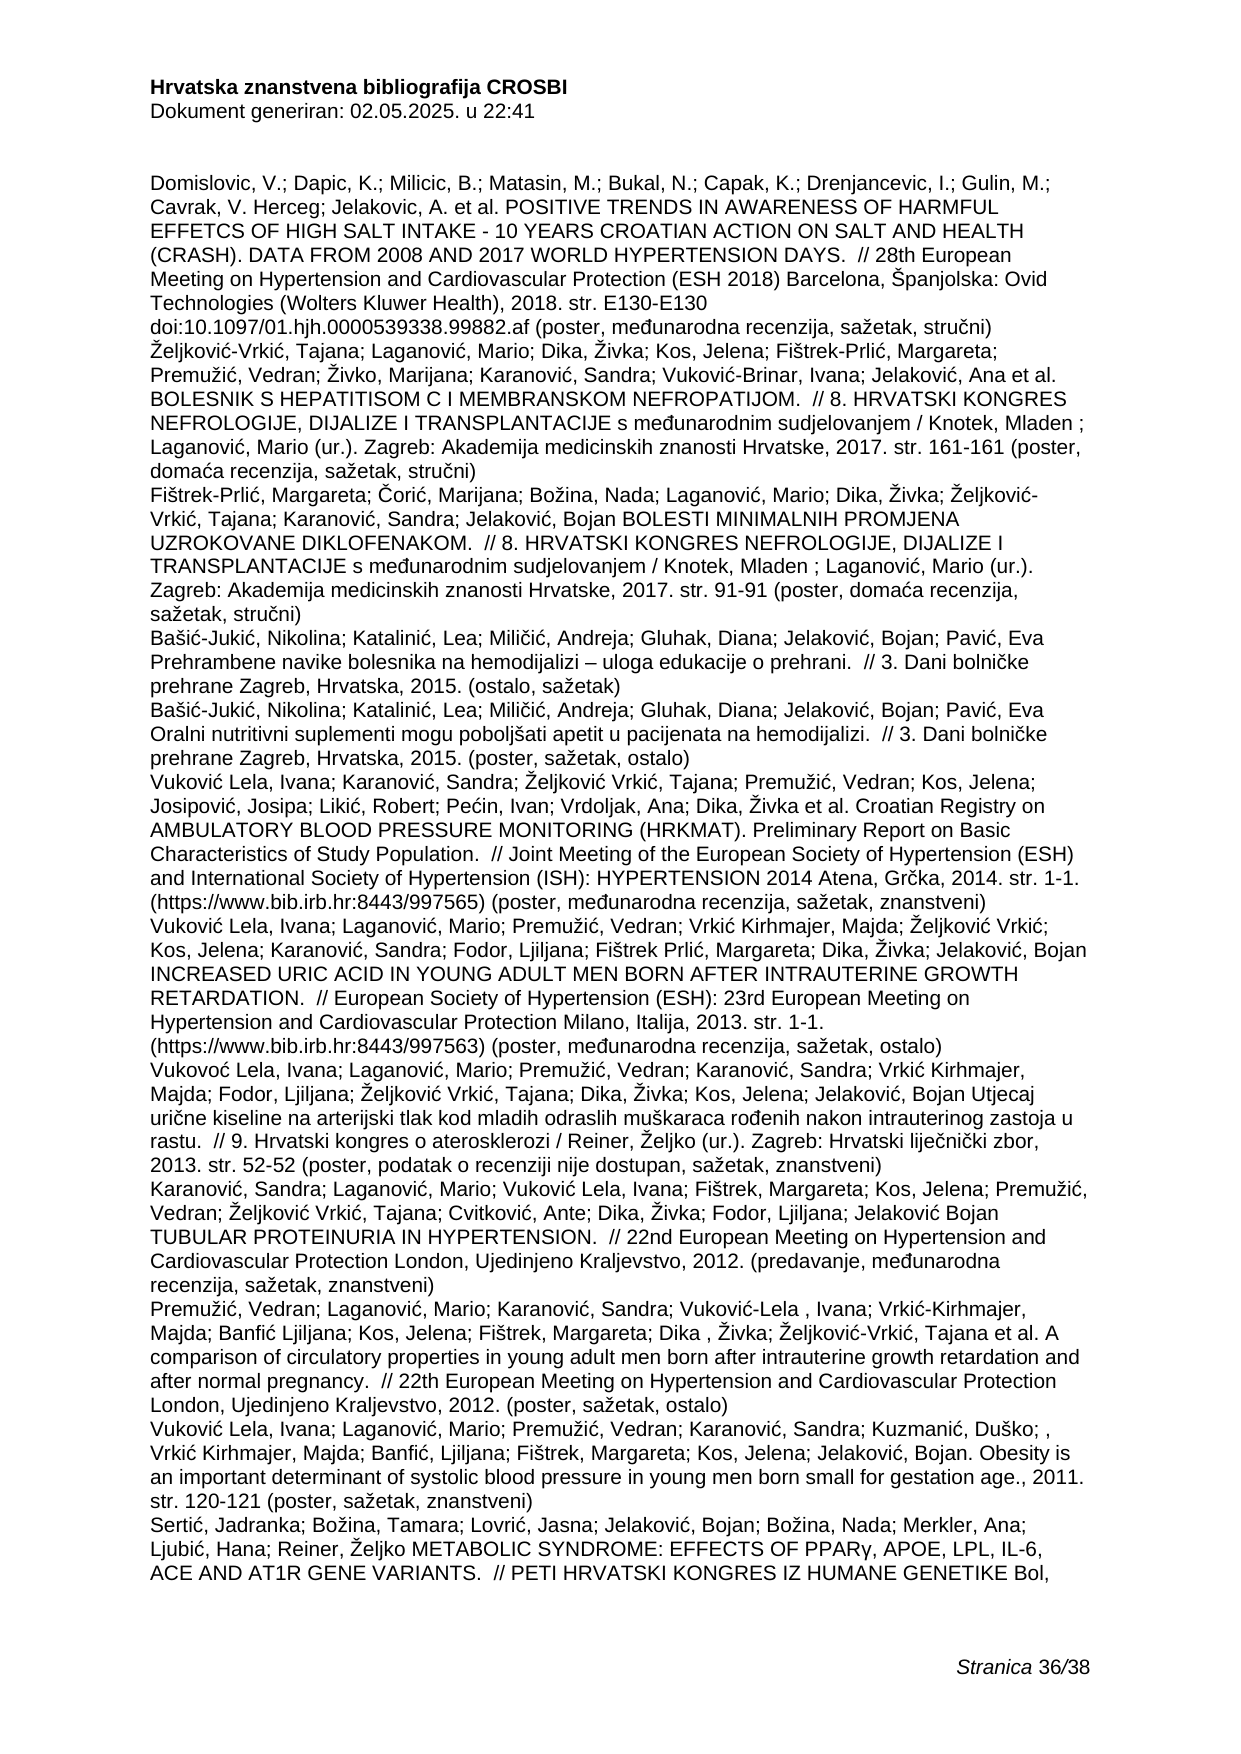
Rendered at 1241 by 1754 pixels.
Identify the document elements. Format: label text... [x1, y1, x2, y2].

text Vuković Lela, Ivana; Laganović, Mario; Premužić, Vedran; Karanović, Sandra; Kuzmanić, Duško; , Vrkić Kirhmajer, Majda; Banfić, Ljiljana; Fištrek, Margareta; Kos, Jelena; Jelaković, Bojan. [150, 1417, 1090, 1513]
text Vukovoć Lela, Ivana; Laganović, Mario; Premužić, Vedran; Karanović, Sandra; Vrkić Kirhmajer, Majda; Fodor, Ljiljana; Željković Vrkić, Tajana; Dika, Živka; Kos, Jelena; Jelaković, Bojan [150, 1057, 1090, 1177]
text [150, 1513, 1090, 1584]
text Fištrek-Prlić, Margareta; Čorić, Marijana; Božina, Nada; Laganović, Mario; Dika, Živka; Željković- Vrkić, Tajana; Karanović, Sandra; Jelaković, Bojan [150, 482, 1090, 626]
text Domislovic, V.; Dapic, K.; Milicic, B.; Matasin, M.; Bukal, N.; Capak, K.; Drenjancevic, I.; Gulin, M.; Cavrak, V. Herceg; Jelakovic, A. et al. [150, 171, 1090, 339]
text Vuković Lela, Ivana; Laganović, Mario; Premužić, Vedran; Vrkić Kirhmajer, Majda; Željković Vrkić; Kos, Jelena; Karanović, Sandra; Fodor, Ljiljana; Fištrek Prlić, Margareta; Dika, Živka; Jelaković, Bojan [150, 914, 1090, 1057]
text Karanović, Sandra; Laganović, Mario; Vuković Lela, Ivana; Fištrek, Margareta; Kos, Jelena; Premužić, Vedran; Željković Vrkić, Tajana; Cvitković, Ante; Dika, Živka; Fodor, Ljiljana; Jelaković Bojan [150, 1177, 1090, 1297]
text Bašić-Jukić, Nikolina; Katalinić, Lea; Miličić, Andreja; Gluhak, Diana; Jelaković, Bojan; Pavić, Eva [150, 626, 1090, 698]
text Vuković Lela, Ivana; Karanović, Sandra; Željković Vrkić, Tajana; Premužić, Vedran; Kos, Jelena; Josipović, Josipa; Likić, Robert; Pećin, Ivan; Vrdoljak, Ana; Dika, Živka et al. [150, 770, 1090, 914]
text Željković-Vrkić, Tajana; Laganović, Mario; Dika, Živka; Kos, Jelena; Fištrek-Prlić, Margareta; Premužić, Vedran; Živko, Marijana; Karanović, Sandra; Vuković-Brinar, Ivana; Jelaković, Ana et al. [150, 339, 1090, 482]
text Bašić-Jukić, Nikolina; Katalinić, Lea; Miličić, Andreja; Gluhak, Diana; Jelaković, Bojan; Pavić, Eva [150, 698, 1090, 770]
text Premužić, Vedran; Laganović, Mario; Karanović, Sandra; Vuković-Lela , Ivana; Vrkić-Kirhmajer, Majda; Banfić Ljiljana; Kos, Jelena; Fištrek, Margareta; Dika , Živka; Željković-Vrkić, Tajana et al. [150, 1297, 1090, 1417]
